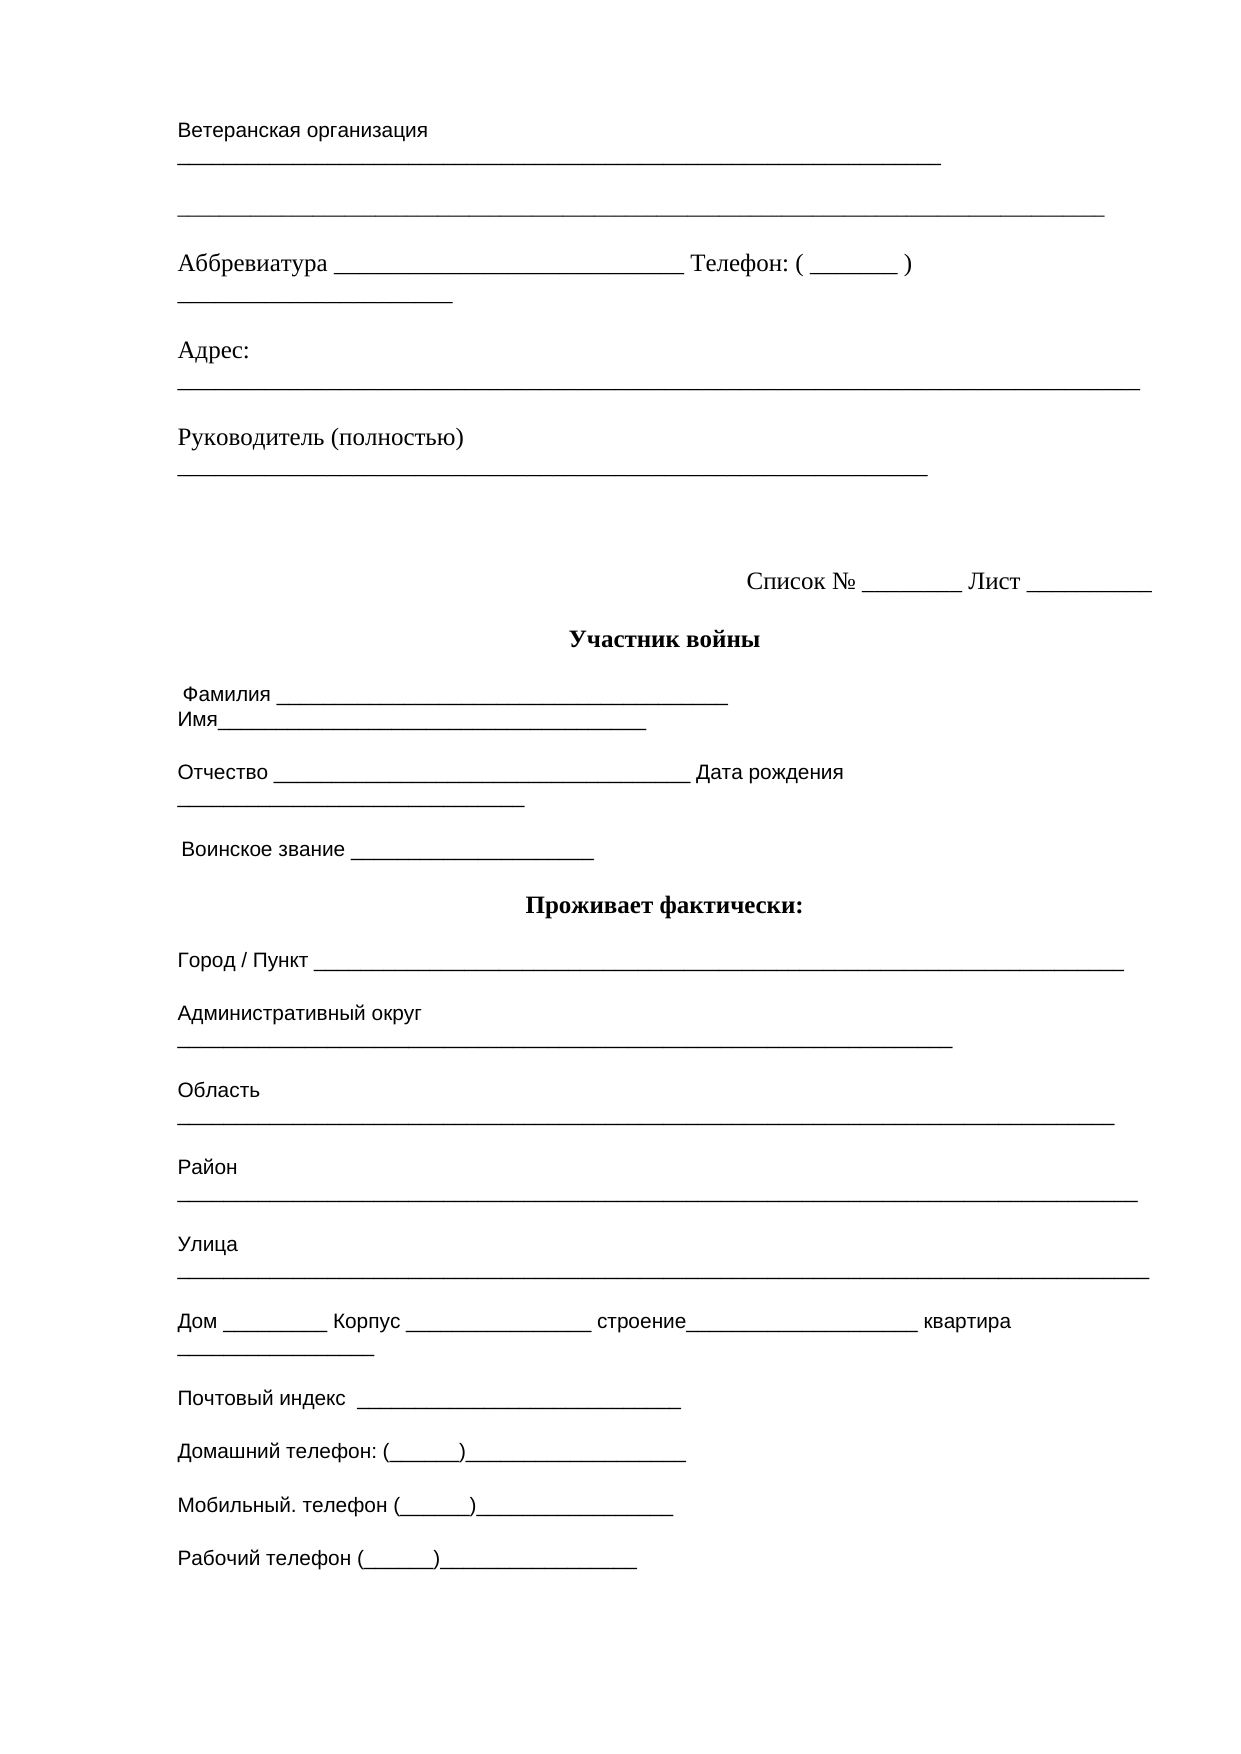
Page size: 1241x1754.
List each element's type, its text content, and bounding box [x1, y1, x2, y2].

text Район ___________________________________________________________________________________ [177, 1155, 1152, 1203]
text Домашний телефон: (______)___________________ [177, 1439, 1152, 1463]
text Почтовый индекс ____________________________ [177, 1386, 1152, 1410]
text Мобильный. телефон (______)_________________ [177, 1492, 1152, 1516]
text Рабочий телефон (______)_________________ [177, 1546, 1152, 1569]
text Руководитель (полностью) ____________________________________________________________ [177, 422, 1152, 479]
text Аббревиатура ____________________________ Телефон: ( _______ ) ______________________ [177, 248, 1152, 306]
text Город / Пункт ______________________________________________________________________ [177, 948, 1152, 972]
text Административный округ ___________________________________________________________________ [177, 1001, 1152, 1049]
text Область _________________________________________________________________________________ [177, 1078, 1152, 1126]
text Список № ________ Лист __________ [177, 566, 1152, 595]
text Проживает фактически: [177, 890, 1152, 918]
text Отчество ____________________________________ Дата рождения ______________________________ [177, 759, 1152, 807]
text Воинское звание _____________________ [177, 837, 1152, 861]
text Участник войны [177, 624, 1152, 653]
text Дом _________ Корпус ________________ строение____________________ квартира _________________ [177, 1309, 1152, 1357]
text Ветеранская организация __________________________________________________________________ [177, 118, 1152, 166]
text Адрес: _____________________________________________________________________________ [177, 335, 1152, 393]
text Улица ____________________________________________________________________________________ [177, 1232, 1152, 1280]
text Фамилия _______________________________________ Имя_____________________________________ [177, 682, 1152, 730]
text _________________________________________________________________________________________ [177, 195, 1152, 219]
